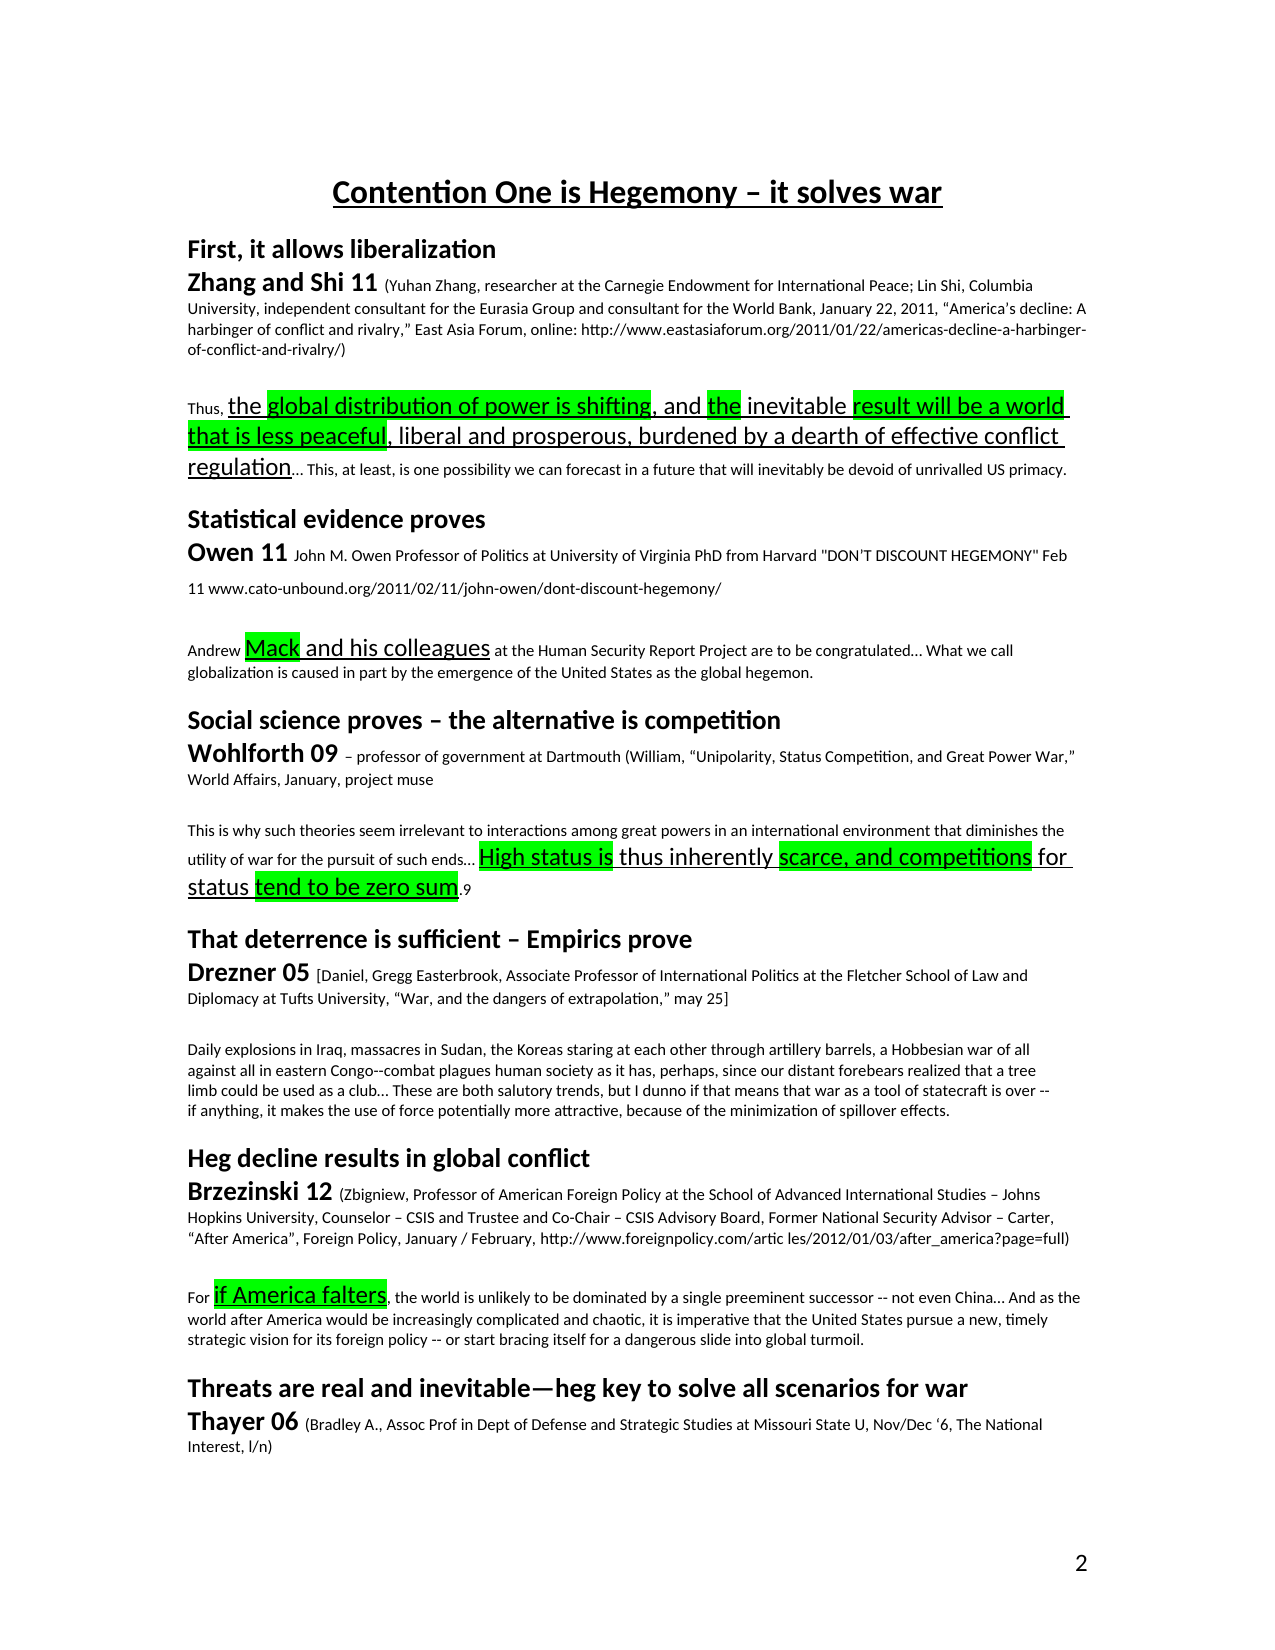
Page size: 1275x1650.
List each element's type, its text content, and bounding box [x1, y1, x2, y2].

text Andrew Mack and his colleagues at the Human Security Report Project are to be congratulated… What we call globalization is caused in part by the emergence of the United States as the global hegemon. [187, 632, 1087, 683]
text Drezner 05 [Daniel, Gregg Easterbrook, Associate Professor of International Politics at the Fletcher School of Law and Diplomacy at Tufts University, “War, and the dangers of extrapolation,” may 25] [187, 956, 1087, 1009]
subtitle Social science proves – the alternative is competition [187, 703, 1087, 737]
text Owen 11 John M. Owen Professor of Politics at University of Virginia PhD from Harvard "DON’T DISCOUNT HEGEMONY" Feb 11 www.cato-unbound.org/2011/02/11/john-owen/dont-discount-hegemony/ [187, 535, 1087, 601]
text For if America falters, the world is unlikely to be dominated by a single preeminent successor -- not even China… And as the world after America would be increasingly complicated and chaotic, it is imperative that the United States pursue a new, timely strategic vision for its foreign policy -- or start bracing itself for a dangerous slide into global turmoil. [187, 1279, 1087, 1350]
subtitle Contention One is Hegemony – it solves war [187, 171, 1087, 212]
text Thus, the global distribution of power is shifting, and the inevitable result will be a world that is less peaceful, liberal and prosperous, burdened by a dearth of effective conflict regulation… This, at least, is one possibility we can forecast in a future that will inevitably be devoid of unrivalled US primacy. [187, 390, 1087, 481]
subtitle Heg decline results in global conflict [187, 1142, 1087, 1174]
text Zhang and Shi 11 (Yuhan Zhang, researcher at the Carnegie Endowment for International Peace; Lin Shi, Columbia University, independent consultant for the Eurasia Group and consultant for the World Bank, January 22, 2011, “America’s decline: A harbinger of conflict and rivalry,” East Asia Forum, online: http://www.eastasiaforum.org/2011/01/22/americas-decline-a-harbinger-of-conflict-and-rivalry/) [187, 265, 1087, 359]
text Brzezinski 12 (Zbigniew, Professor of American Foreign Policy at the School of Advanced International Studies – Johns Hopkins University, Counselor – CSIS and Trustee and Co-Chair – CSIS Advisory Board, Former National Security Advisor – Carter, “After America”, Foreign Policy, January / February, http://www.foreignpolicy.com/artic les/2012/01/03/after_america?page=full) [187, 1174, 1087, 1248]
subtitle First, it allows liberalization [187, 232, 1087, 265]
subtitle Threats are real and inevitable—heg key to solve all scenarios for war [187, 1371, 1087, 1404]
text Daily explosions in Iraq, massacres in Sudan, the Koreas staring at each other through artillery barrels, a Hobbesian war of all against all in eastern Congo--combat plagues human society as it has, perhaps, since our distant forebears realized that a tree limb could be used as a club… These are both salutory trends, but I dunno if that means that war as a tool of statecraft is over -- if anything, it makes the use of force potentially more attractive, because of the minimization of spillover effects. [187, 1039, 1057, 1121]
subtitle That deterrence is sufficient – Empirics prove [187, 923, 1087, 956]
text Thayer 06 (Bradley A., Assoc Prof in Dept of Defense and Strategic Studies at Missouri State U, Nov/Dec ‘6, The National Interest, l/n) [187, 1404, 1087, 1457]
subtitle Statistical evidence proves [187, 502, 1087, 535]
text This is why such theories seem irrelevant to interactions among great powers in an international environment that diminishes the utility of war for the pursuit of such ends… High status is thus inherently scarce, and competitions for status tend to be zero sum.9 [187, 820, 1087, 902]
text Wohlforth 09 – professor of government at Dartmouth (William, “Unipolarity, Status Competition, and Great Power War,” World Affairs, January, project muse [187, 737, 1087, 790]
